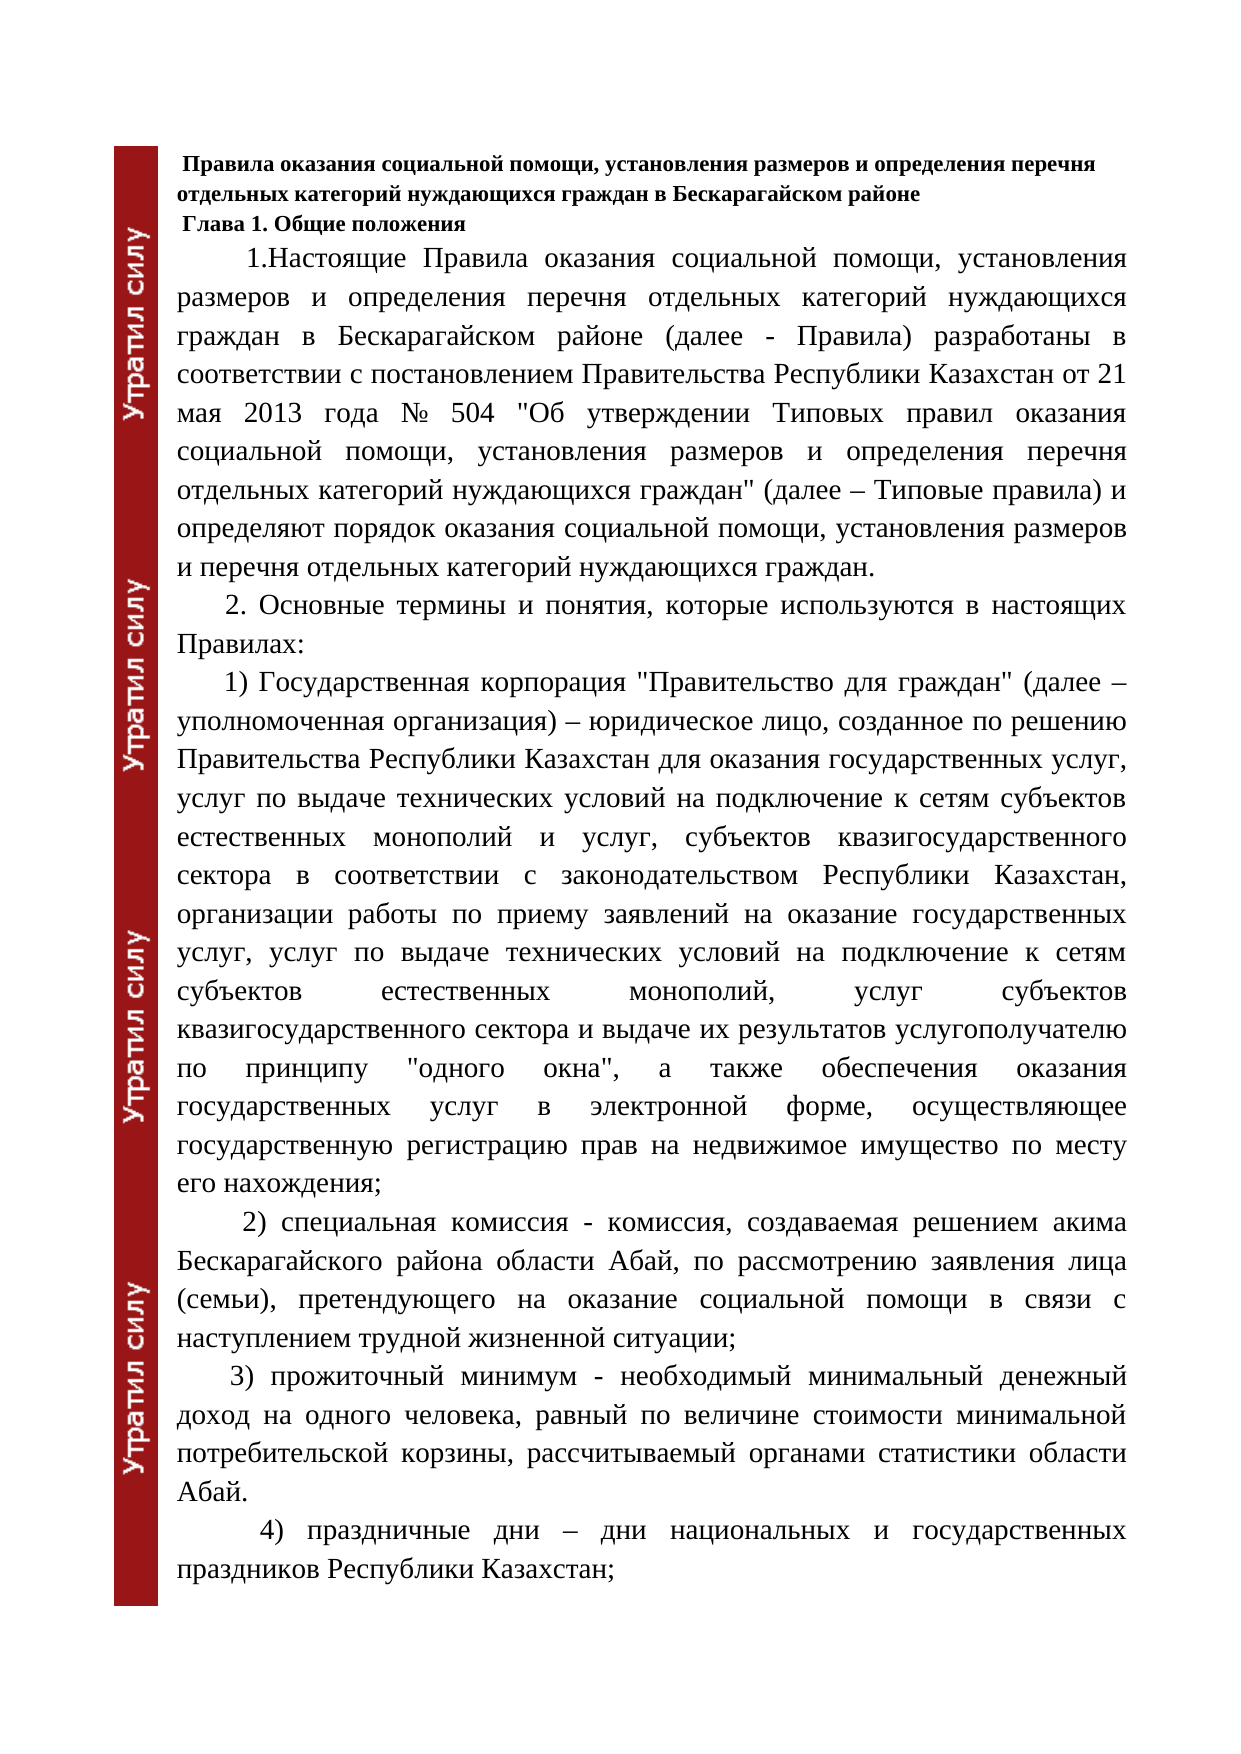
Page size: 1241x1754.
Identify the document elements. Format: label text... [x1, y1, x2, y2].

picture [114, 146, 158, 150]
text Глава 1. Общие положения [112, 210, 1128, 237]
text 3) прожиточный минимум - необходимый минимальный денежный доход на одного человека, равный по величине стоимости минимальной потребительской корзины, рассчитываемый органами статистики области Абай. [112, 1358, 1128, 1507]
text 1) Государственная корпорация "Правительство для граждан" (далее – уполномоченная организация) – юридическое лицо, созданное по решению Правительства Республики Казахстан для оказания государственных услуг, услуг по выдаче технических условий на подключение к сетям субъектов естественных монополий и услуг, субъектов квазигосударственного сектора в соответствии с законодательством Республики Казахстан, организации работы по приему заявлений на оказание государственных услуг, услуг по выдаче технических условий на подключение к сетям субъектов естественных монополий, услуг субъектов квазигосударственного сектора и выдаче их результатов услугополучателю по принципу "одного окна", а также обеспечения оказания государственных услуг в электронной форме, осуществляющее государственную регистрацию прав на недвижимое имущество по месту его нахождения; [112, 664, 1128, 1199]
text Правила оказания социальной помощи, установления размеров и определения перечня отдельных категорий нуждающихся граждан в Бескарагайском районе [112, 150, 1128, 207]
picture [114, 1584, 158, 1606]
picture [114, 237, 158, 241]
text 1.Настоящие Правила оказания социальной помощи, установления размеров и определения перечня отдельных категорий нуждающихся граждан в Бескарагайском районе (далее - Правила) разработаны в соответствии с постановлением Правительства Республики Казахстан от 21 мая 2013 года № 504 "Об утверждении Типовых правил оказания социальной помощи, установления размеров и определения перечня отдельных категорий нуждающихся граждан" (далее – Типовые правила) и определяют порядок оказания социальной помощи, установления размеров и перечня отдельных категорий нуждающихся граждан. [112, 241, 1128, 582]
text 4) праздничные дни – дни национальных и государственных праздников Республики Казахстан; [112, 1512, 1128, 1584]
picture [114, 1199, 158, 1204]
picture [114, 1507, 158, 1512]
picture [114, 1353, 158, 1358]
picture [114, 582, 158, 587]
text 2) специальная комиссия - комиссия, создаваемая решением акима Бескарагайского района области Абай, по рассмотрению заявления лица (семьи), претендующего на оказание социальной помощи в связи с наступлением трудной жизненной ситуации; [112, 1204, 1128, 1353]
text 2. Основные термины и понятия, которые используются в настоящих Правилах: [112, 587, 1128, 659]
picture [114, 659, 158, 664]
